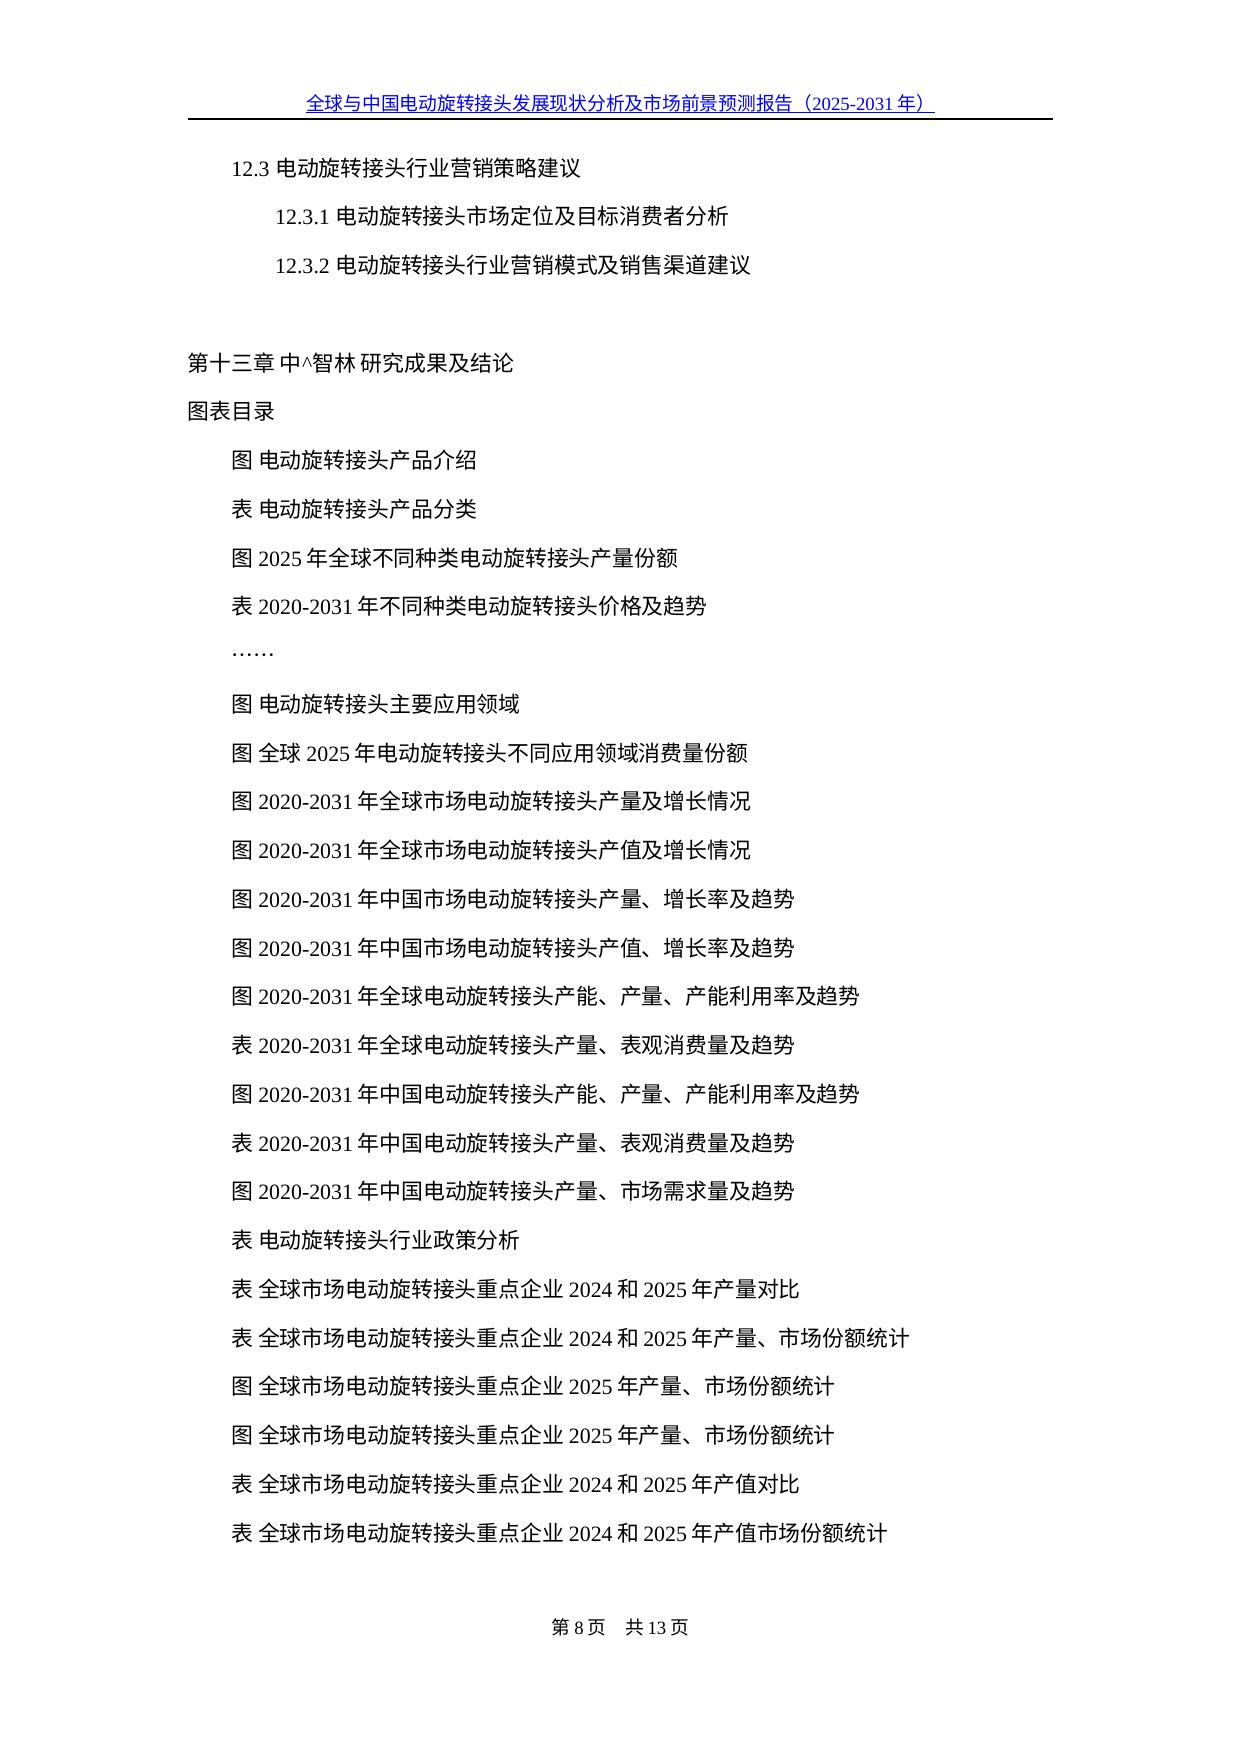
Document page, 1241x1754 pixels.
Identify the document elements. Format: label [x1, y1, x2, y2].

text [187, 150, 1053, 1548]
